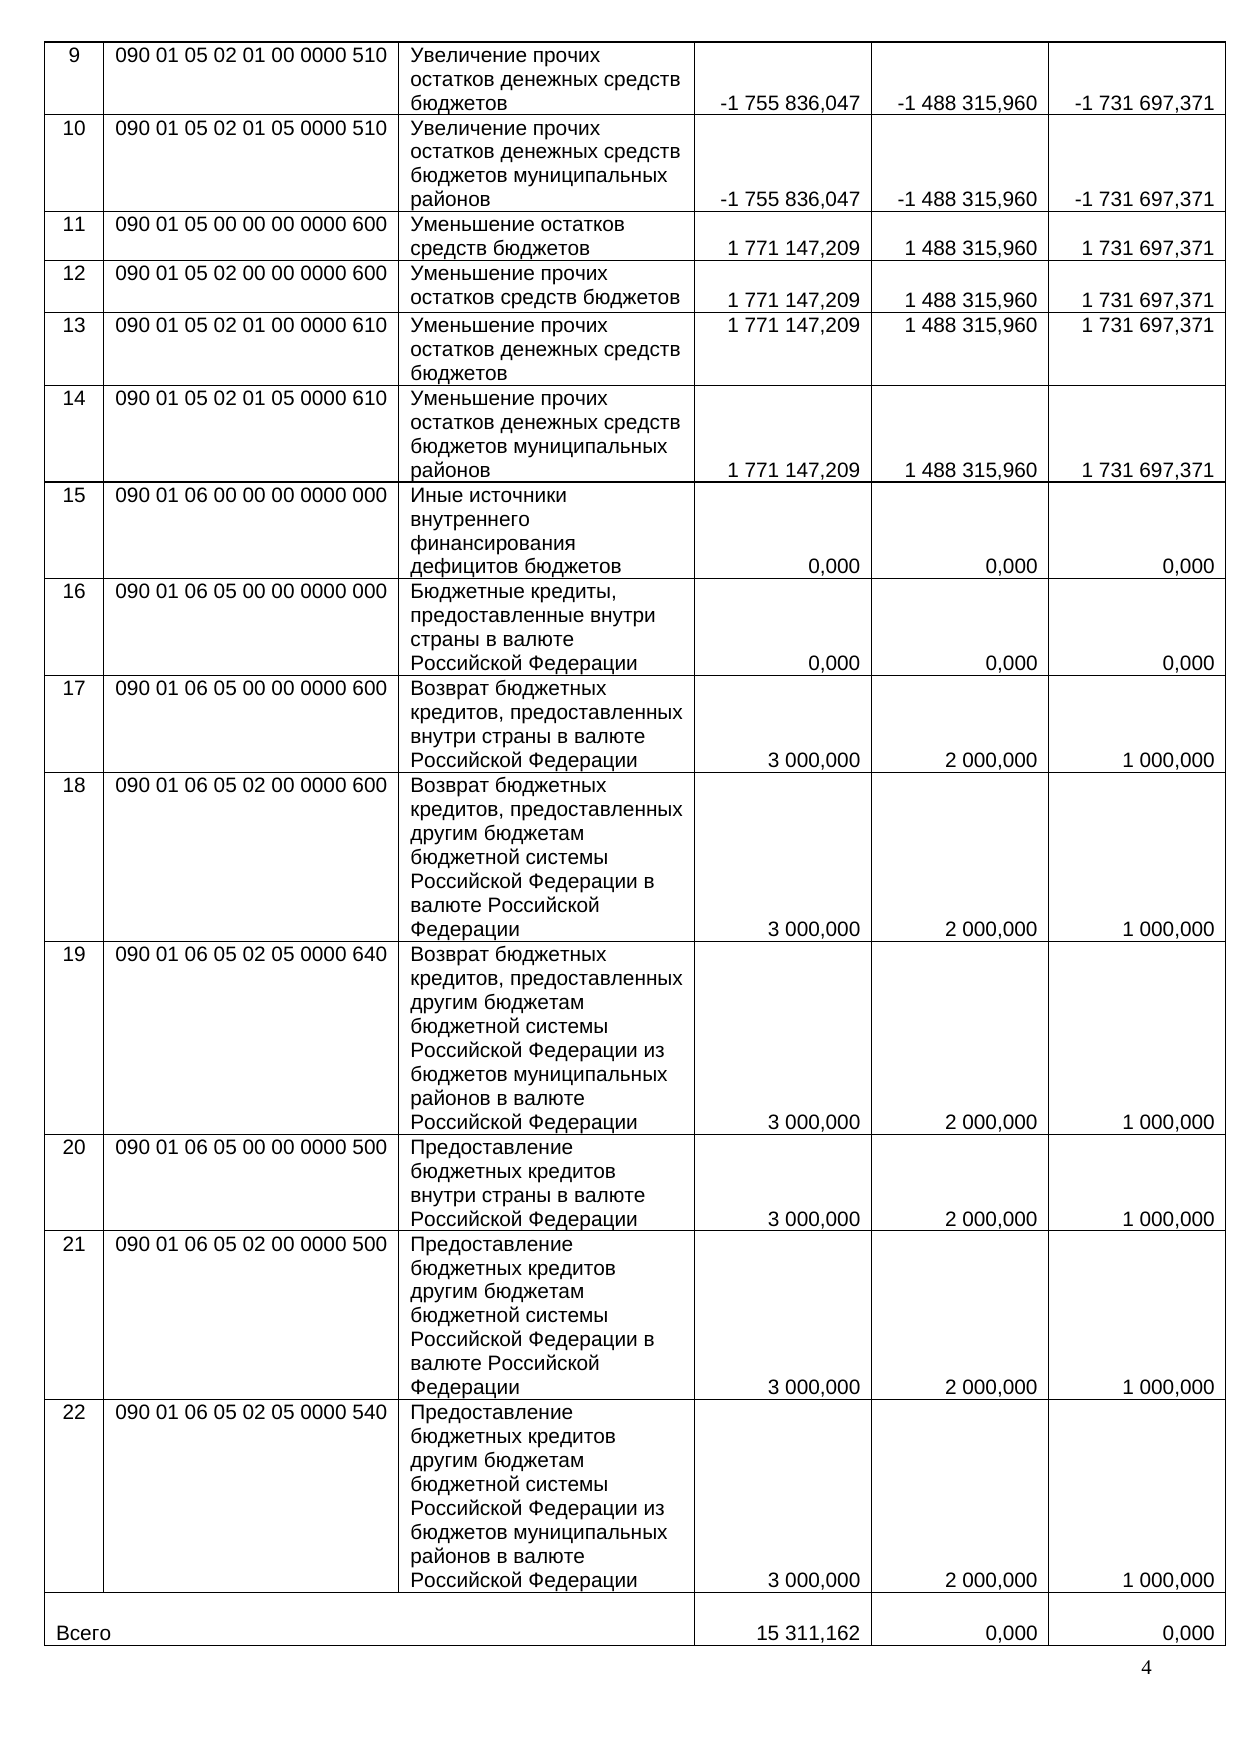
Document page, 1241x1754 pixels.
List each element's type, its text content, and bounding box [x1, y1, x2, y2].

table_cell 090 01 06 05 00 00 0000 000 [104, 579, 398, 675]
table_cell 1 488 315,960 [872, 386, 1048, 481]
table_cell 1 731 697,371 [1049, 261, 1225, 312]
table_cell 13 [45, 313, 103, 384]
table_cell 14 [45, 386, 103, 481]
table_cell 3 000,000 [695, 1135, 871, 1230]
table_cell 17 [45, 676, 103, 772]
table_cell Уменьшение остатков средств бюджетов [399, 212, 694, 260]
table_cell -1 755 836,047 [695, 43, 871, 114]
table_cell 2 000,000 [872, 1135, 1048, 1230]
table_cell 1 731 697,371 [1049, 313, 1225, 384]
table_cell 15 [45, 483, 103, 578]
table_cell Предоставление бюджетных кредитов другим бюджетам бюджетной системы Российской Федерации в валюте Российской Федерации [399, 1231, 694, 1399]
table_cell 090 01 05 02 01 05 0000 510 [104, 115, 398, 211]
table_cell 1 488 315,960 [872, 212, 1048, 260]
table_cell 090 01 05 02 00 00 0000 600 [104, 261, 398, 312]
table_cell 1 771 147,209 [695, 313, 871, 384]
table_cell 1 000,000 [1049, 1135, 1225, 1230]
table_cell Возврат бюджетных кредитов, предоставленных другим бюджетам бюджетной системы Российской Федерации из бюджетов муниципальных районов в валюте Российской Федерации [399, 942, 694, 1133]
table_cell Возврат бюджетных кредитов, предоставленных внутри страны в валюте Российской Федерации [399, 676, 694, 772]
table_cell 1 731 697,371 [1049, 212, 1225, 260]
table_cell 090 01 05 00 00 00 0000 600 [104, 212, 398, 260]
table_cell Предоставление бюджетных кредитов другим бюджетам бюджетной системы Российской Федерации из бюджетов муниципальных районов в валюте Российской Федерации [399, 1400, 694, 1592]
table_cell 090 01 05 02 01 00 0000 610 [104, 313, 398, 384]
table_cell -1 731 697,371 [1049, 115, 1225, 211]
table_cell 2 000,000 [872, 942, 1048, 1133]
table_cell Увеличение прочих остатков денежных средств бюджетов [399, 43, 694, 114]
table_cell Возврат бюджетных кредитов, предоставленных другим бюджетам бюджетной системы Российской Федерации в валюте Российской Федерации [399, 773, 694, 941]
table_cell Уменьшение прочих остатков средств бюджетов [399, 261, 694, 312]
table_cell 090 01 05 02 01 00 0000 510 [104, 43, 398, 114]
table_cell 1 000,000 [1049, 773, 1225, 941]
table_cell Предоставление бюджетных кредитов внутри страны в валюте Российской Федерации [399, 1135, 694, 1230]
table_cell 0,000 [872, 1593, 1048, 1645]
table_cell 1 000,000 [1049, 942, 1225, 1133]
table_cell 1 000,000 [1049, 676, 1225, 772]
table_cell 090 01 06 00 00 00 0000 000 [104, 483, 398, 578]
table_cell 20 [45, 1135, 103, 1230]
table_cell -1 731 697,371 [1049, 43, 1225, 114]
table_cell 1 771 147,209 [695, 261, 871, 312]
table_cell 0,000 [695, 579, 871, 675]
table_cell 1 488 315,960 [872, 261, 1048, 312]
table_cell 22 [45, 1400, 103, 1592]
table_cell 2 000,000 [872, 1400, 1048, 1592]
table_cell 1 771 147,209 [695, 212, 871, 260]
table_cell 3 000,000 [695, 773, 871, 941]
table_cell Всего [45, 1593, 694, 1645]
table_cell 090 01 06 05 00 00 0000 600 [104, 676, 398, 772]
table_cell Иные источники внутреннего финансирования дефицитов бюджетов [399, 483, 694, 578]
table_cell 1 000,000 [1049, 1400, 1225, 1592]
table_cell 11 [45, 212, 103, 260]
table_cell 16 [45, 579, 103, 675]
table_cell 9 [45, 43, 103, 114]
table_cell Увеличение прочих остатков денежных средств бюджетов муниципальных районов [399, 115, 694, 211]
table_cell 19 [45, 942, 103, 1133]
table_cell 21 [45, 1231, 103, 1399]
table_cell 3 000,000 [695, 676, 871, 772]
table_cell 090 01 06 05 02 00 0000 600 [104, 773, 398, 941]
table_cell 0,000 [1049, 483, 1225, 578]
table_cell 10 [45, 115, 103, 211]
table_cell 0,000 [872, 483, 1048, 578]
table_cell 2 000,000 [872, 1231, 1048, 1399]
table_cell 18 [45, 773, 103, 941]
table_cell Уменьшение прочих остатков денежных средств бюджетов муниципальных районов [399, 386, 694, 481]
table_cell 15 311,162 [695, 1593, 871, 1645]
table_cell -1 488 315,960 [872, 115, 1048, 211]
table_cell 090 01 06 05 02 05 0000 540 [104, 1400, 398, 1592]
table_cell Уменьшение прочих остатков денежных средств бюджетов [399, 313, 694, 384]
table_cell Бюджетные кредиты, предоставленные внутри страны в валюте Российской Федерации [399, 579, 694, 675]
table_cell 090 01 06 05 02 05 0000 640 [104, 942, 398, 1133]
table_cell 2 000,000 [872, 773, 1048, 941]
table_cell 0,000 [1049, 1593, 1225, 1645]
table_cell 090 01 06 05 02 00 0000 500 [104, 1231, 398, 1399]
table_cell 3 000,000 [695, 1231, 871, 1399]
table_cell 0,000 [695, 483, 871, 578]
table_cell -1 755 836,047 [695, 115, 871, 211]
table_cell -1 488 315,960 [872, 43, 1048, 114]
table_cell 0,000 [872, 579, 1048, 675]
table_cell 1 488 315,960 [872, 313, 1048, 384]
table_cell 090 01 06 05 00 00 0000 500 [104, 1135, 398, 1230]
table_cell 2 000,000 [872, 676, 1048, 772]
table_cell 12 [45, 261, 103, 312]
table_cell 1 771 147,209 [695, 386, 871, 481]
table_cell 1 731 697,371 [1049, 386, 1225, 481]
table_cell 0,000 [1049, 579, 1225, 675]
table_cell 1 000,000 [1049, 1231, 1225, 1399]
table_cell 3 000,000 [695, 1400, 871, 1592]
table_cell 090 01 05 02 01 05 0000 610 [104, 386, 398, 481]
table_cell 3 000,000 [695, 942, 871, 1133]
